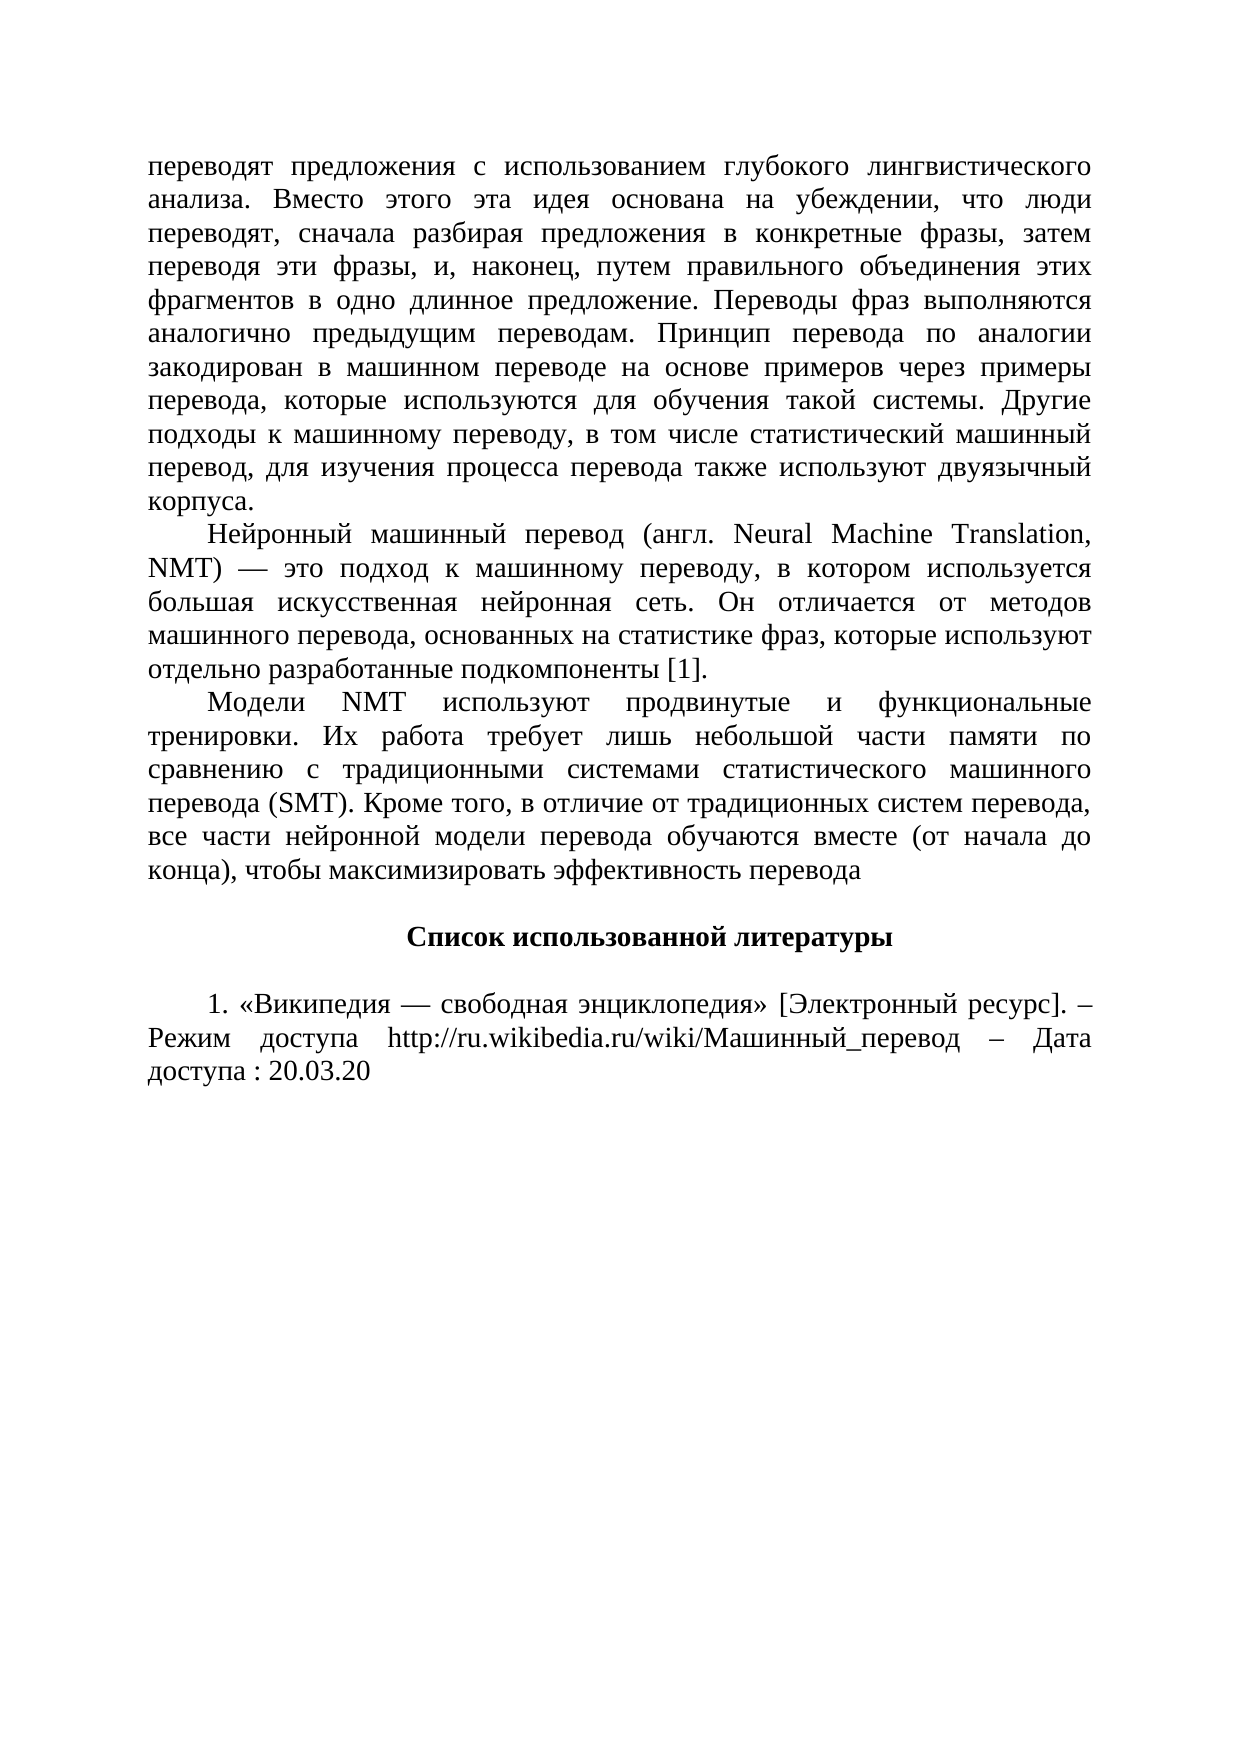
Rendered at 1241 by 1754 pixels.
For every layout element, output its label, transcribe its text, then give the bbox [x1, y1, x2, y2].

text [148, 148, 1092, 517]
text Нейронный машинный перевод (англ. Neural Machine Translation, NMT) — это подход к машинному переводу, в котором используется большая искусственная нейронная сеть. Он отличается от методов машинного перевода, основанных на статистике фраз, которые используют отдельно разработанные подкомпоненты [1]. [148, 517, 1092, 684]
text Модели NMT используют продвинутые и функциональные тренировки. Их работа требует лишь небольшой части памяти по сравнению с традиционными системами статистического машинного перевода (SMT). Кроме того, в отличие от традиционных систем перевода, все части нейронной модели перевода обучаются вместе (от начала до конца), чтобы максимизировать эффективность перевода [148, 684, 1092, 886]
text 1. «Википедия — свободная энциклопедия» [Электронный ресурс]. – Режим доступа http://ru.wikibedia.ru/wiki/Машинный_перевод – Дата доступа : 20.03.20 [148, 986, 1092, 1087]
text Список использованной литературы [148, 919, 1092, 953]
